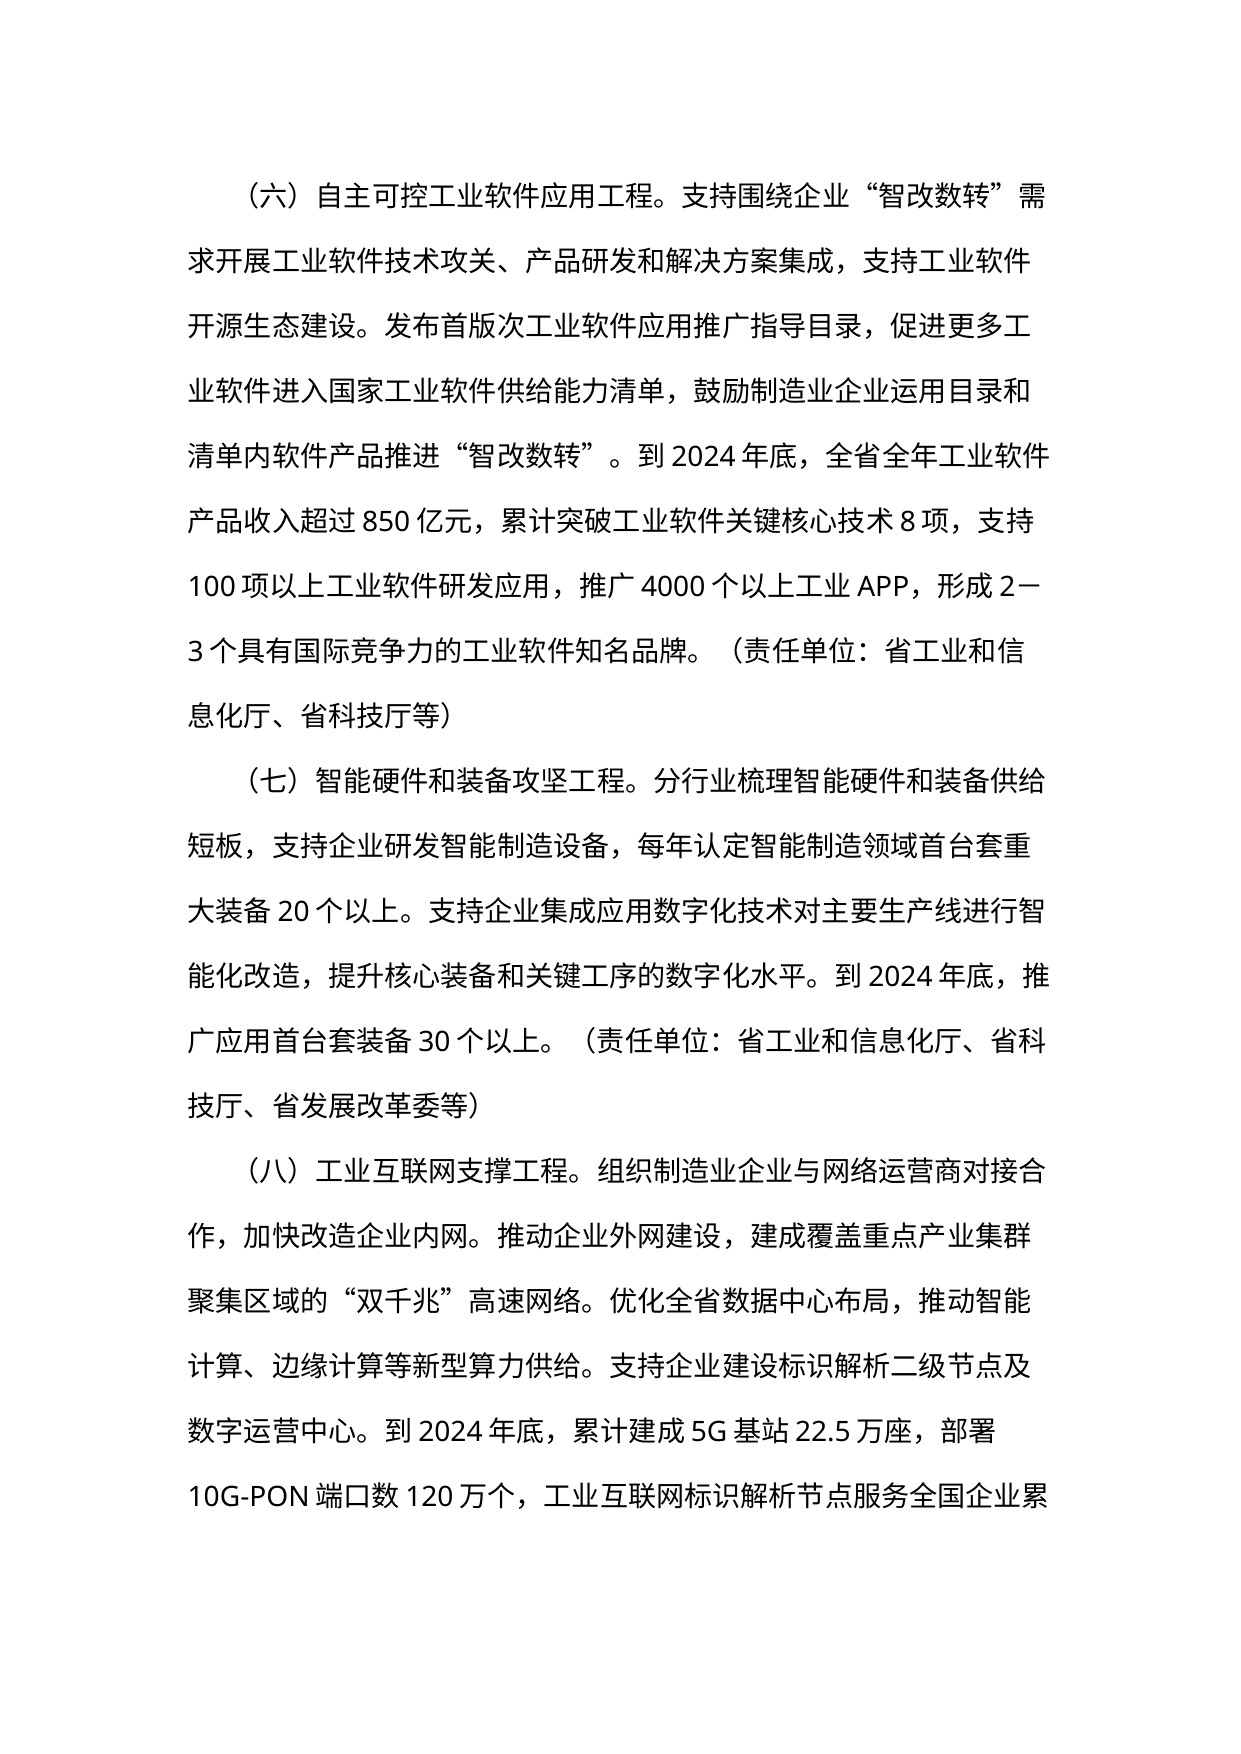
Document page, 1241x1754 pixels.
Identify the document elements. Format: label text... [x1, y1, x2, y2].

text （六）自主可控工业软件应用工程。支持围绕企业“智改数转”需求开展工业软件技术攻关、产品研发和解决方案集成，支持工业软件开源生态建设。发布首版次工业软件应用推广指导目录，促进更多工业软件进入国家工业软件供给能力清单，鼓励制造业企业运用目录和清单内软件产品推进“智改数转”。到2024年底，全省全年工业软件产品收入超过850亿元，累计突破工业软件关键核心技术8项，支持100项以上工业软件研发应用，推广4000个以上工业APP，形成2－3个具有国际竞争力的工业软件知名品牌。（责任单位：省工业和信息化厅、省科技厅等） [187, 162, 1053, 747]
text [187, 1137, 1053, 1527]
text （七）智能硬件和装备攻坚工程。分行业梳理智能硬件和装备供给短板，支持企业研发智能制造设备，每年认定智能制造领域首台套重大装备20个以上。支持企业集成应用数字化技术对主要生产线进行智能化改造，提升核心装备和关键工序的数字化水平。到2024年底，推广应用首台套装备30个以上。（责任单位：省工业和信息化厅、省科技厅、省发展改革委等） [187, 747, 1053, 1137]
